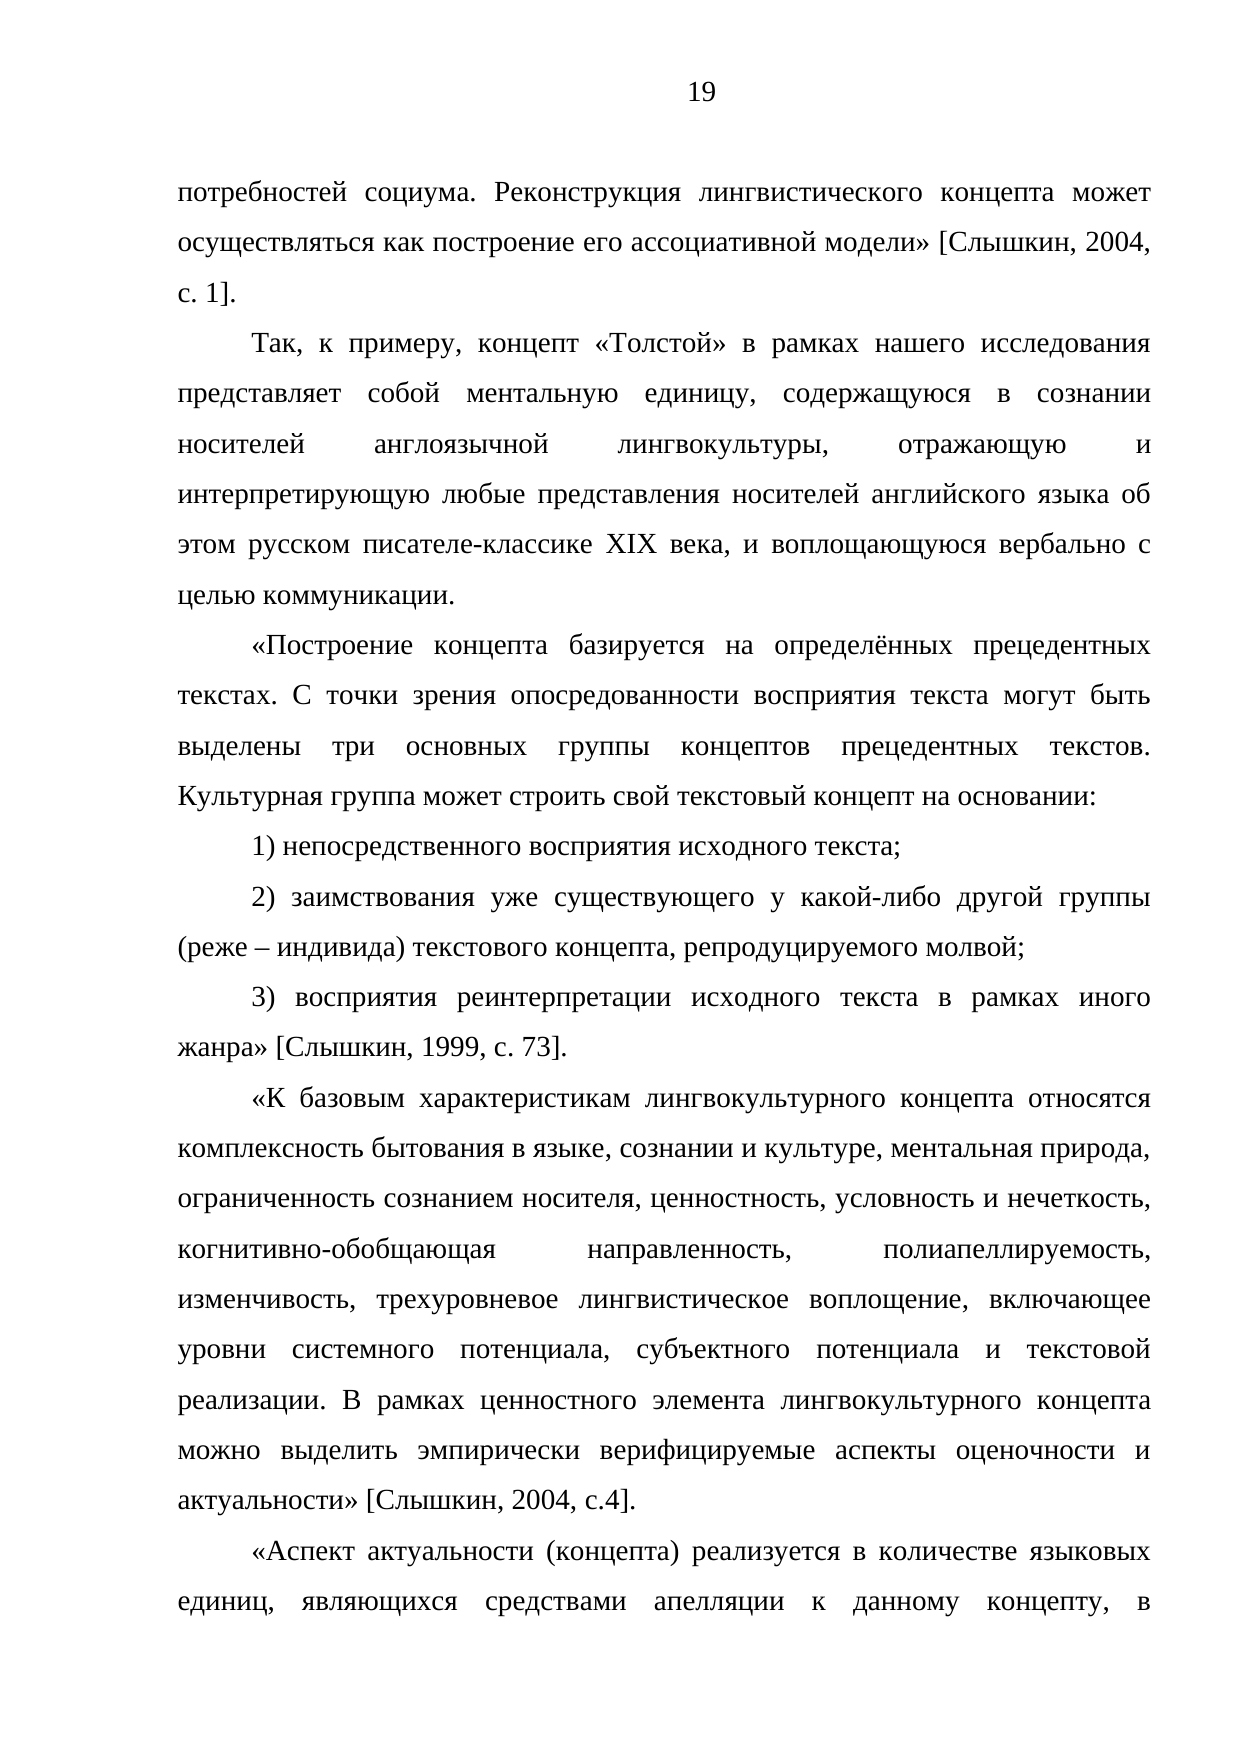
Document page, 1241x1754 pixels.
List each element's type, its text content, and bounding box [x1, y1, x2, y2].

text 2) заимствования уже существующего у какой-либо другой группы (реже – индивида) текстового концепта, репродуцируемого молвой; [177, 879, 1152, 962]
text «Построение концепта базируется на определённых прецедентных текстах. С точки зрения опосредованности восприятия текста могут быть выделены три основных группы концептов прецедентных текстов. Культурная группа может строить свой текстовый концепт на основании: [177, 627, 1152, 812]
text Так, к примеру, концепт «Толстой» в рамках нашего исследования представляет собой ментальную единицу, содержащуюся в сознании носителей англоязычной лингвокультуры, отражающую и интерпретирующую любые представления носителей английского языка об этом русском писателе-классике XIX века, и воплощающуюся вербально с целью коммуникации. [177, 325, 1152, 610]
text «К базовым характеристикам лингвокультурного концепта относятся комплексность бытования в языке, сознании и культуре, ментальная природа, ограниченность сознанием носителя, ценностность, условность и нечеткость, когнитивно-обобщающая направленность, полиапеллируемость, изменчивость, трехуровневое лингвистическое воплощение, включающее уровни системного потенциала, субъектного потенциала и текстовой реализации. В рамках ценностного элемента лингвокультурного концепта можно выделить эмпирически верифицируемые аспекты оценочности и актуальности» [Слышкин, 2004, c.4]. [177, 1080, 1152, 1516]
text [177, 1533, 1152, 1617]
text 3) восприятия реинтерпретации исходного текста в рамках иного жанра» [Слышкин, 1999, с. 73]. [177, 979, 1152, 1063]
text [177, 174, 1152, 308]
text 1) непосредственного восприятия исходного текста; [177, 828, 1152, 862]
